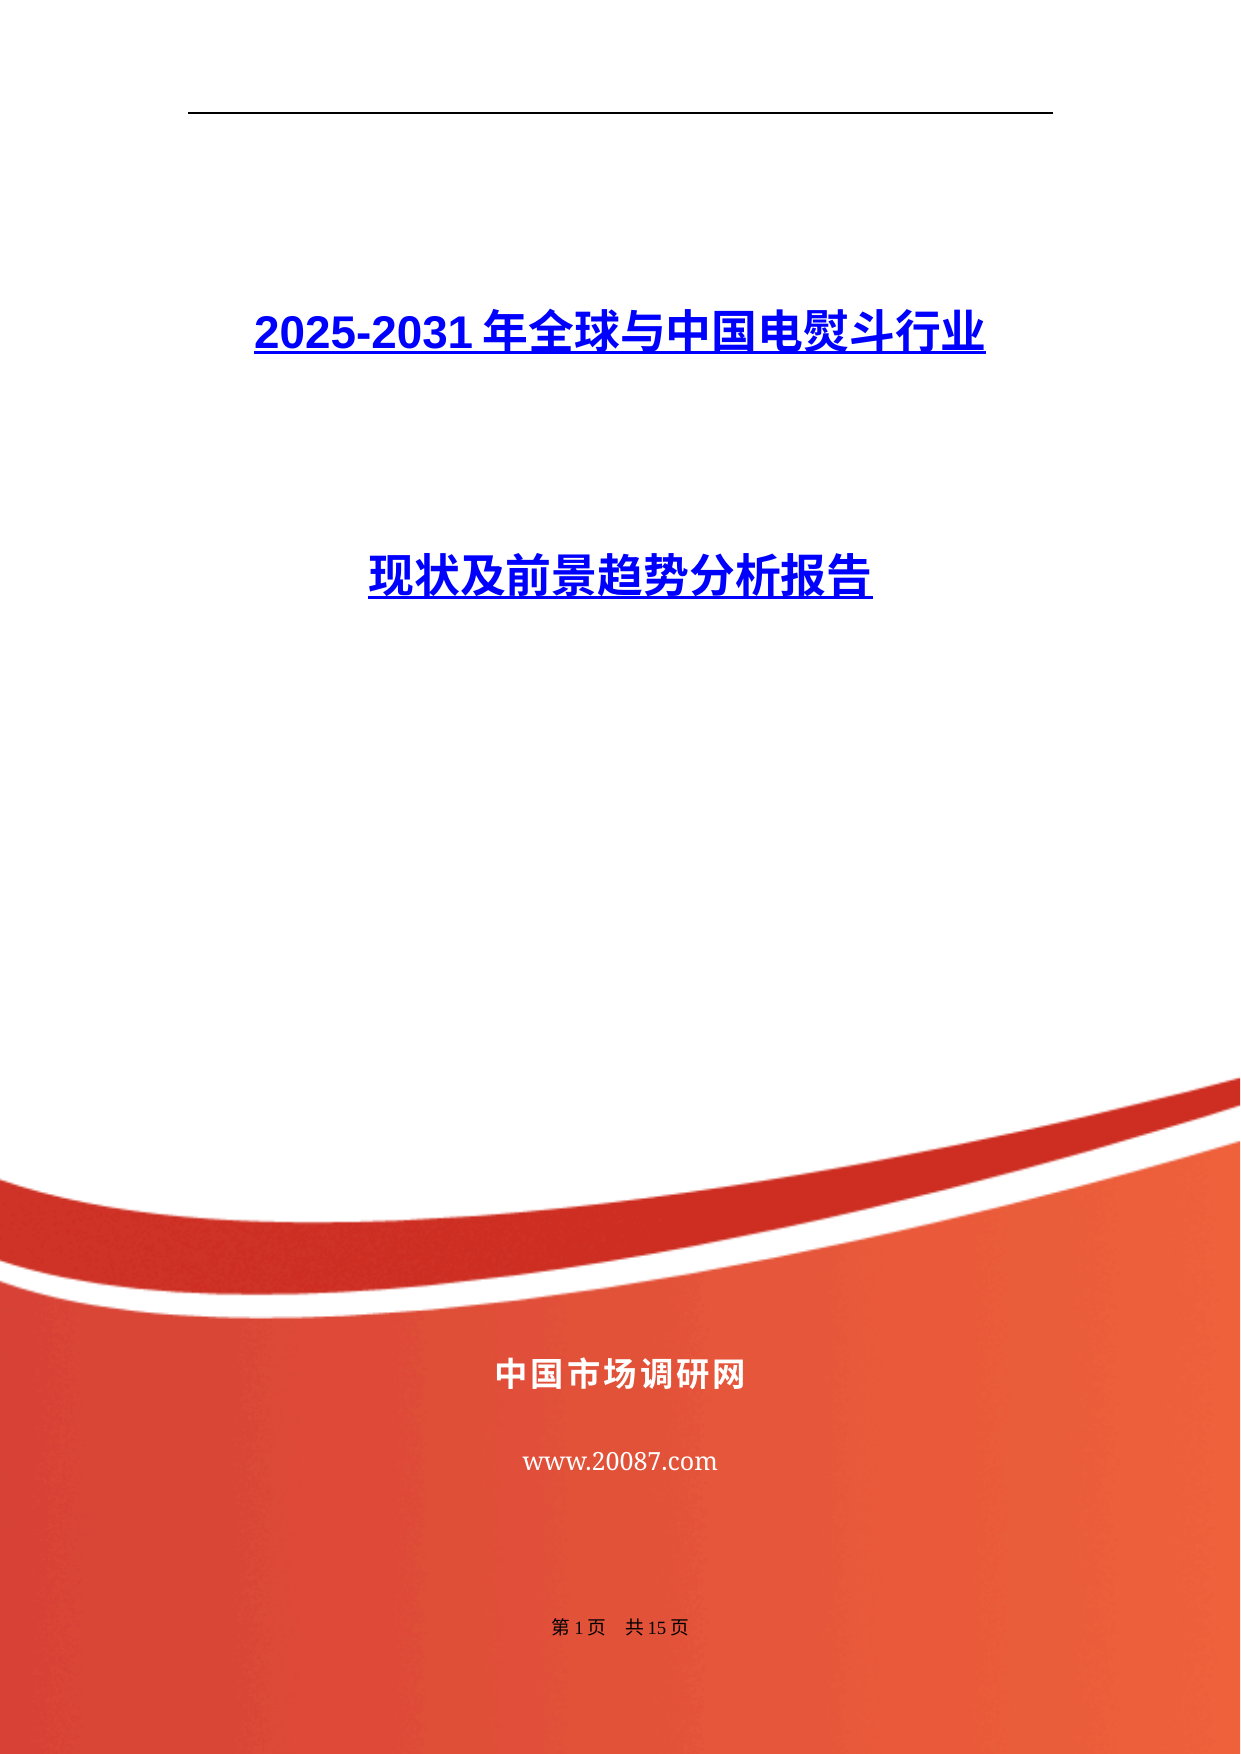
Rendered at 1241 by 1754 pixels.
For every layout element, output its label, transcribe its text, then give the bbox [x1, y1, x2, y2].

table_header 2025-2031年全球与中国电熨斗行业现状及前景趋势分析报告 [188, 207, 1053, 773]
subtitle 中国市场调研网 [187, 1339, 1053, 1404]
text www.20087.com [187, 1428, 1053, 1493]
picture [0, 1006, 1241, 1754]
